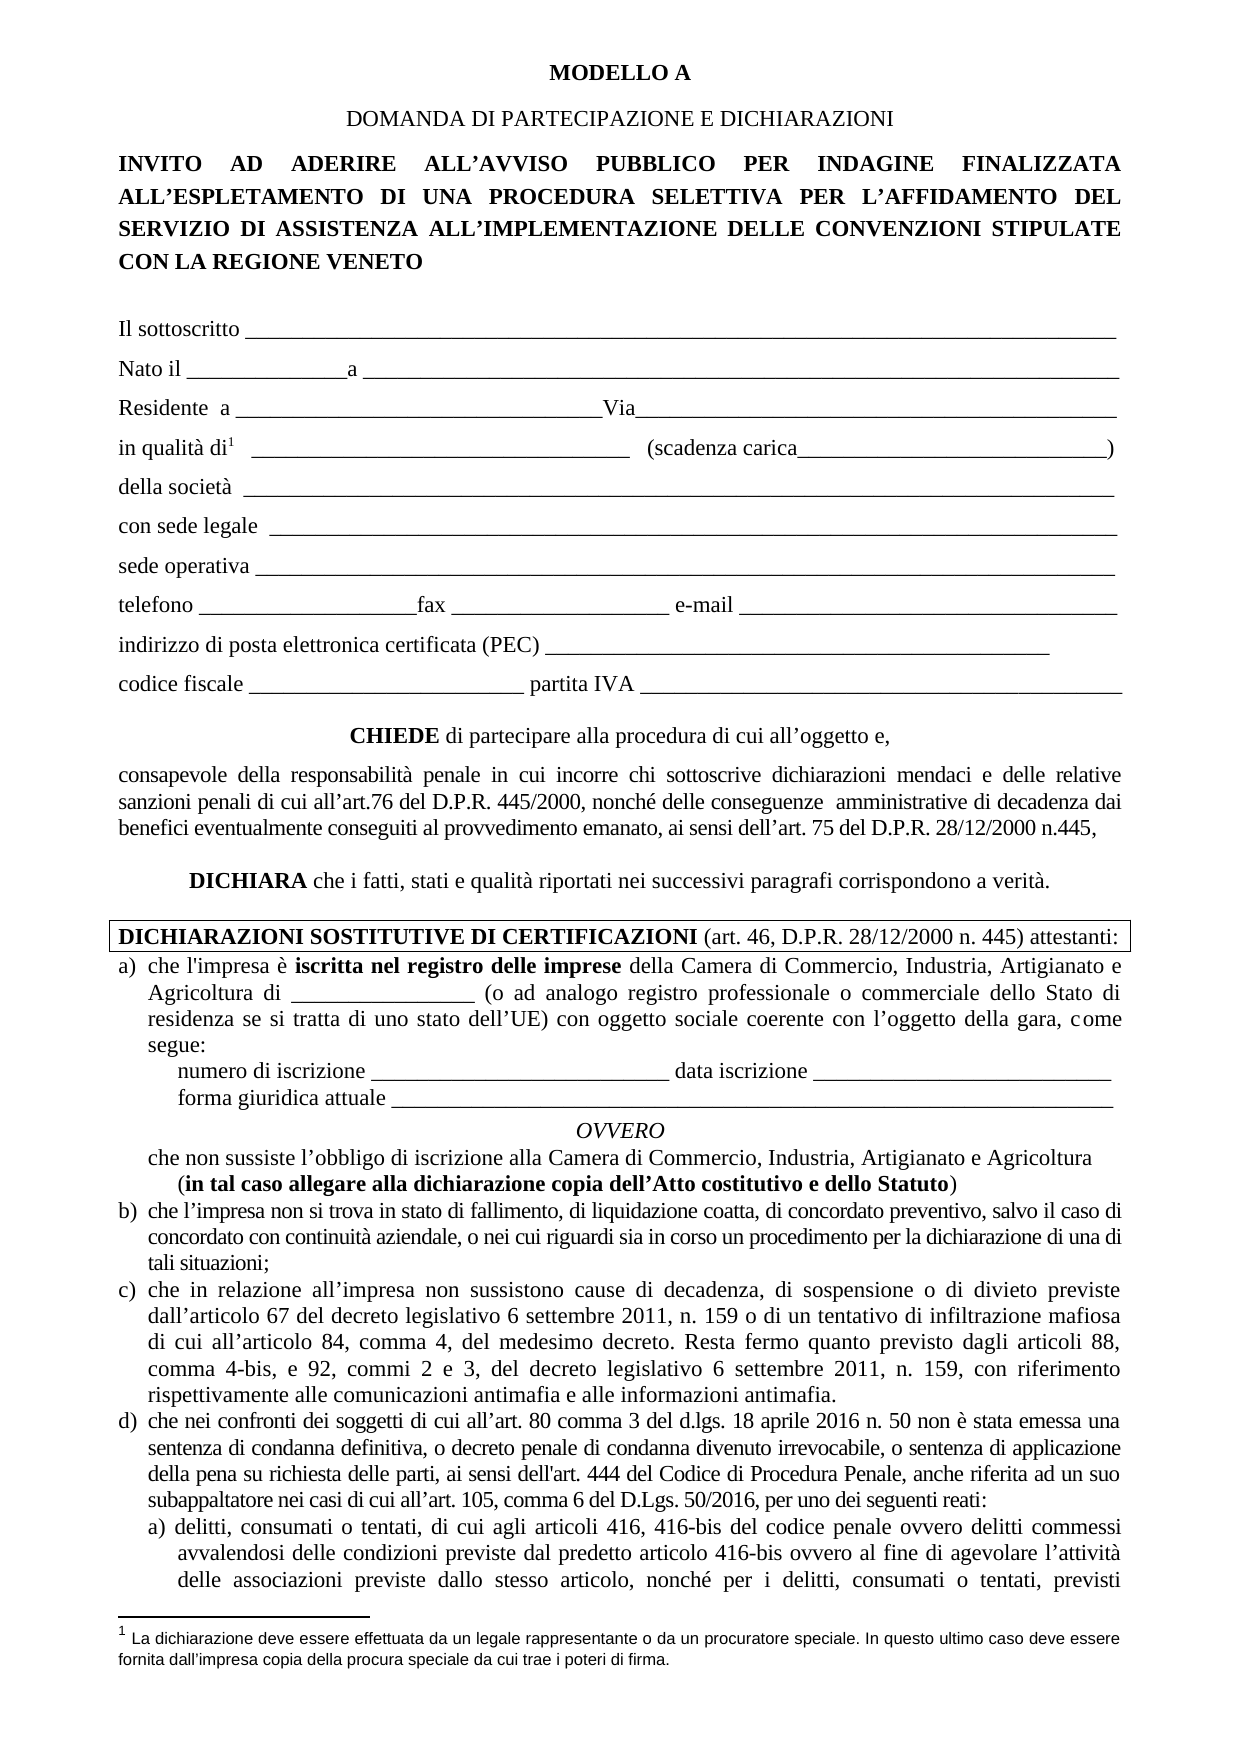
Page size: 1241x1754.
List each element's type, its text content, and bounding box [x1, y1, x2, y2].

text consapevole della responsabilità penale in cui incorre chi sottoscrive dichiarazioni mendaci e delle relative sanzioni penali di cui all’art.76 del D.P.R. 445/2000, nonché delle conseguenze amministrative di decadenza dai benefici eventualmente conseguiti al provvedimento emanato, ai sensi dell’art. 75 del D.P.R. 28/12/2000 n.445, [118, 761, 1122, 841]
text numero di iscrizione __________________________ data iscrizione __________________________ [177, 1058, 1122, 1084]
text Il sottoscritto ____________________________________________________________________________ [118, 315, 1122, 342]
text Residente a ________________________________Via__________________________________________ [118, 394, 1122, 421]
list che l'impresa è iscritta nel registro delle imprese della Camera di Commercio, Industria, Artigianato e Agricoltura di ________________ (o ad analogo registro professionale o commerciale dello Stato di residenza se si tratta di uno stato dell’UE) con oggetto sociale coerente con l’oggetto della gara, come segue: [118, 952, 1122, 1058]
text forma giuridica attuale _______________________________________________________________ [177, 1084, 1122, 1110]
list che l’impresa non si trova in stato di fallimento, di liquidazione coatta, di concordato preventivo, salvo il caso di concordato con continuità aziendale, o nei cui riguardi sia in corso un procedimento per la dichiarazione di una di tali situazioni; [118, 1197, 1122, 1276]
text della società ____________________________________________________________________________ [118, 473, 1122, 499]
text OVVERO [118, 1118, 1122, 1144]
text INVITO AD ADERIRE ALL’AVVISO PUBBLICO PER INDAGINE FINALIZZATA ALL’ESPLETAMENTO DI UNA PROCEDURA SELETTIVA PER L’AFFIDAMENTO DEL SERVIZIO DI ASSISTENZA ALL’IMPLEMENTAZIONE DELLE CONVENZIONI STIPULATE CON LA REGIONE VENETO [118, 150, 1122, 274]
text chiede di partecipare alla procedura di cui all’oggetto e, [118, 722, 1122, 748]
text dichiara che i fatti, stati e qualità riportati nei successivi paragrafi corrispondono a verità. [118, 867, 1122, 893]
text che non sussiste l’obbligo di iscrizione alla Camera di Commercio, Industria, Artigianato e Agricoltura (in tal caso allegare alla dichiarazione copia dell’Atto costitutivo e dello Statuto) [148, 1144, 1122, 1197]
text indirizzo di posta elettronica certificata (PEC) ____________________________________________ [118, 631, 1122, 657]
text sede operativa ___________________________________________________________________________ [118, 552, 1122, 578]
text con sede legale __________________________________________________________________________ [118, 513, 1122, 539]
text DOMANDA DI PARTECIPAZIONE E DICHIARAZIONI [118, 104, 1122, 131]
text codice fiscale ________________________ partita IVA __________________________________________ [118, 671, 1122, 697]
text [148, 1513, 1122, 1592]
text telefono ___________________fax ___________________ e-mail _________________________________ [118, 592, 1122, 618]
list che nei confronti dei soggetti di cui all’art. 80 comma 3 del d.lgs. 18 aprile 2016 n. 50 non è stata emessa una sentenza di condanna definitiva, o decreto penale di condanna divenuto irrevocabile, o sentenza di applicazione della pena su richiesta delle parti, ai sensi dell'art. 444 del Codice di Procedura Penale, anche riferita ad un suo subappaltatore nei casi di cui all’art. 105, comma 6 del D.Lgs. 50/2016, per uno dei seguenti reati: [118, 1407, 1122, 1513]
text in qualità di _________________________________ (scadenza carica___________________________) [118, 434, 1122, 460]
title MODELLO A [118, 59, 1122, 85]
text Nato il ______________a __________________________________________________________________ [118, 355, 1122, 381]
list che in relazione all’impresa non sussistono cause di decadenza, di sospensione o di divieto previste dall’articolo 67 del decreto legislativo 6 settembre 2011, n. 159 o di un tentativo di infiltrazione mafiosa di cui all’articolo 84, comma 4, del medesimo decreto. Resta fermo quanto previsto dagli articoli 88, comma 4-bis, e 92, commi 2 e 3, del decreto legislativo 6 settembre 2011, n. 159, con riferimento rispettivamente alle comunicazioni antimafia e alle informazioni antimafia. [118, 1276, 1122, 1407]
text dichiarazioni sostitutive di certificazioni (art. 46, D.P.R. 28/12/2000 n. 445) attestanti: [110, 921, 1130, 951]
